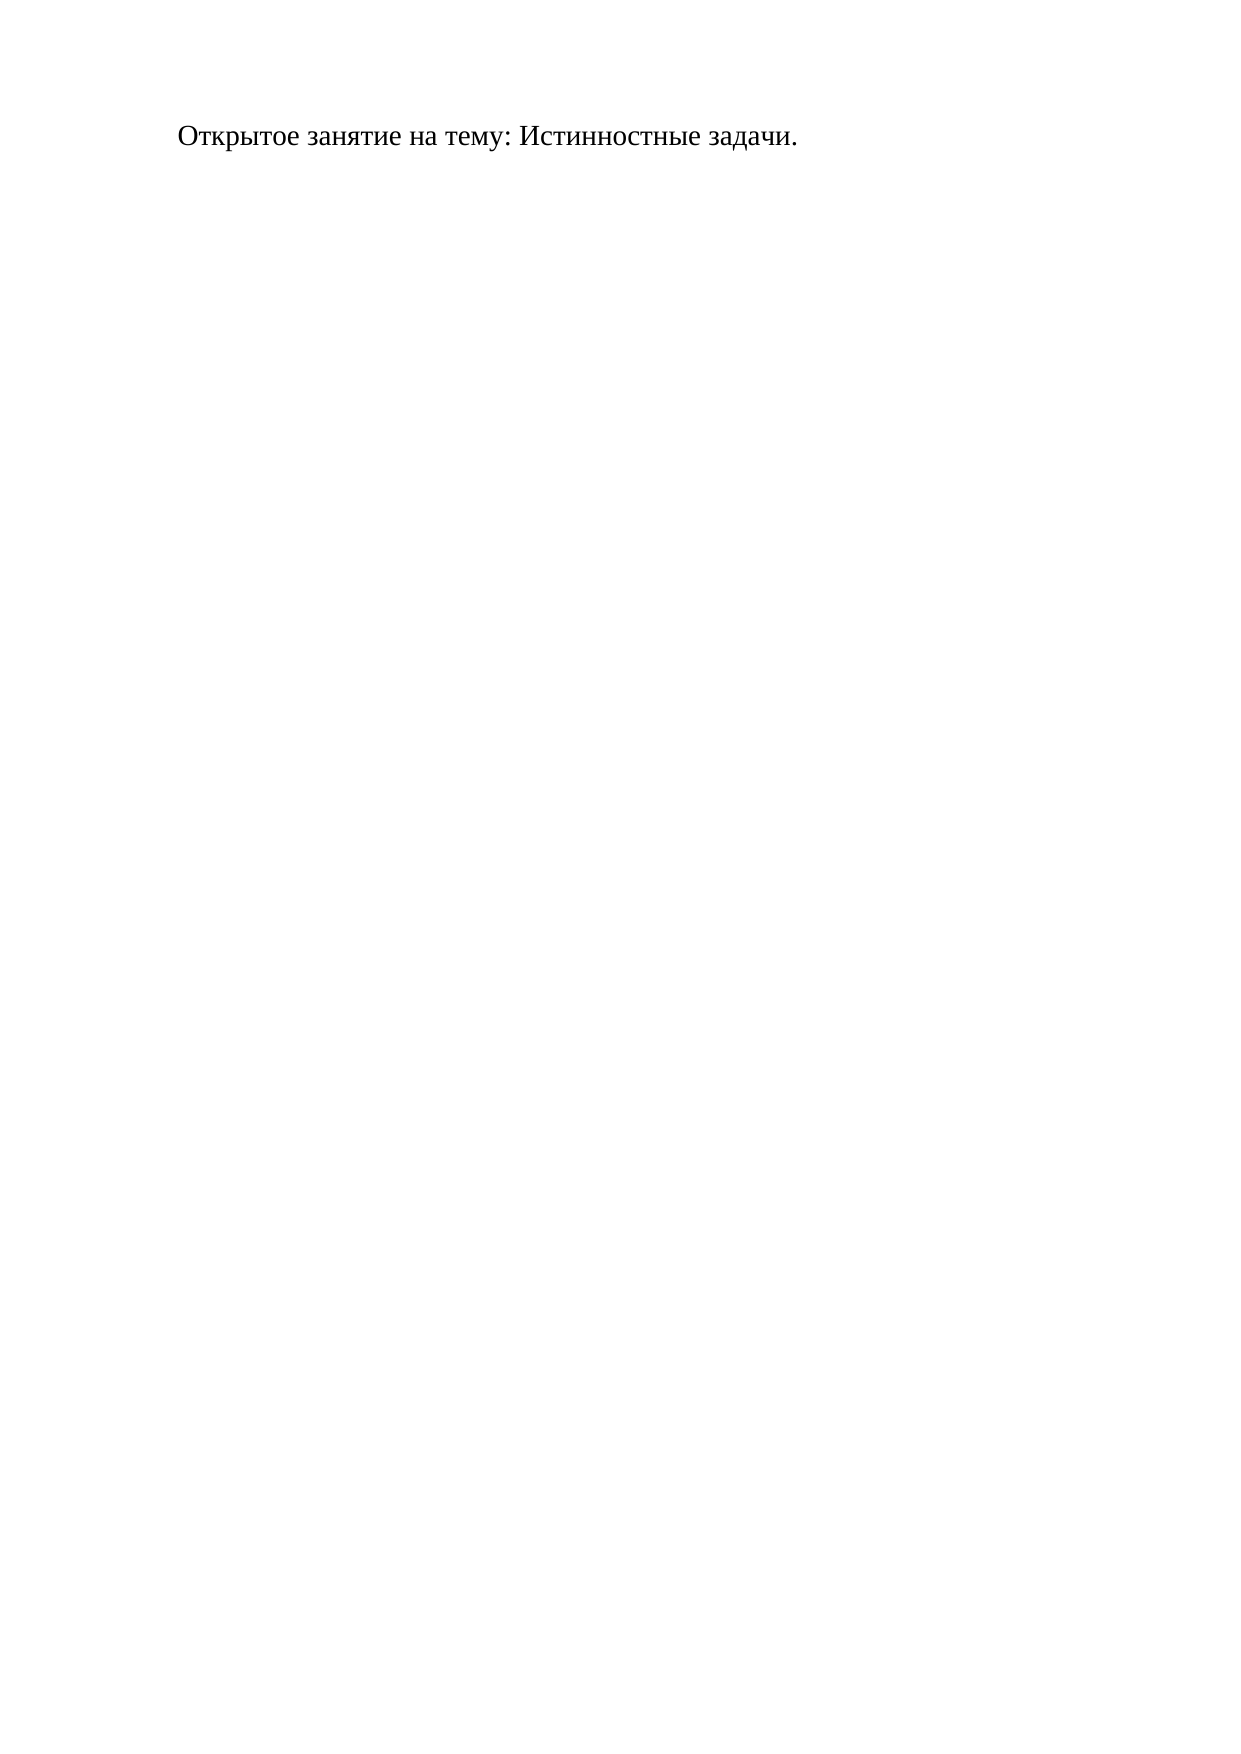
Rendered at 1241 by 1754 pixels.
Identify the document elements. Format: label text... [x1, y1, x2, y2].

text Открытое занятие на тему: Истинностные задачи. [177, 118, 1152, 152]
